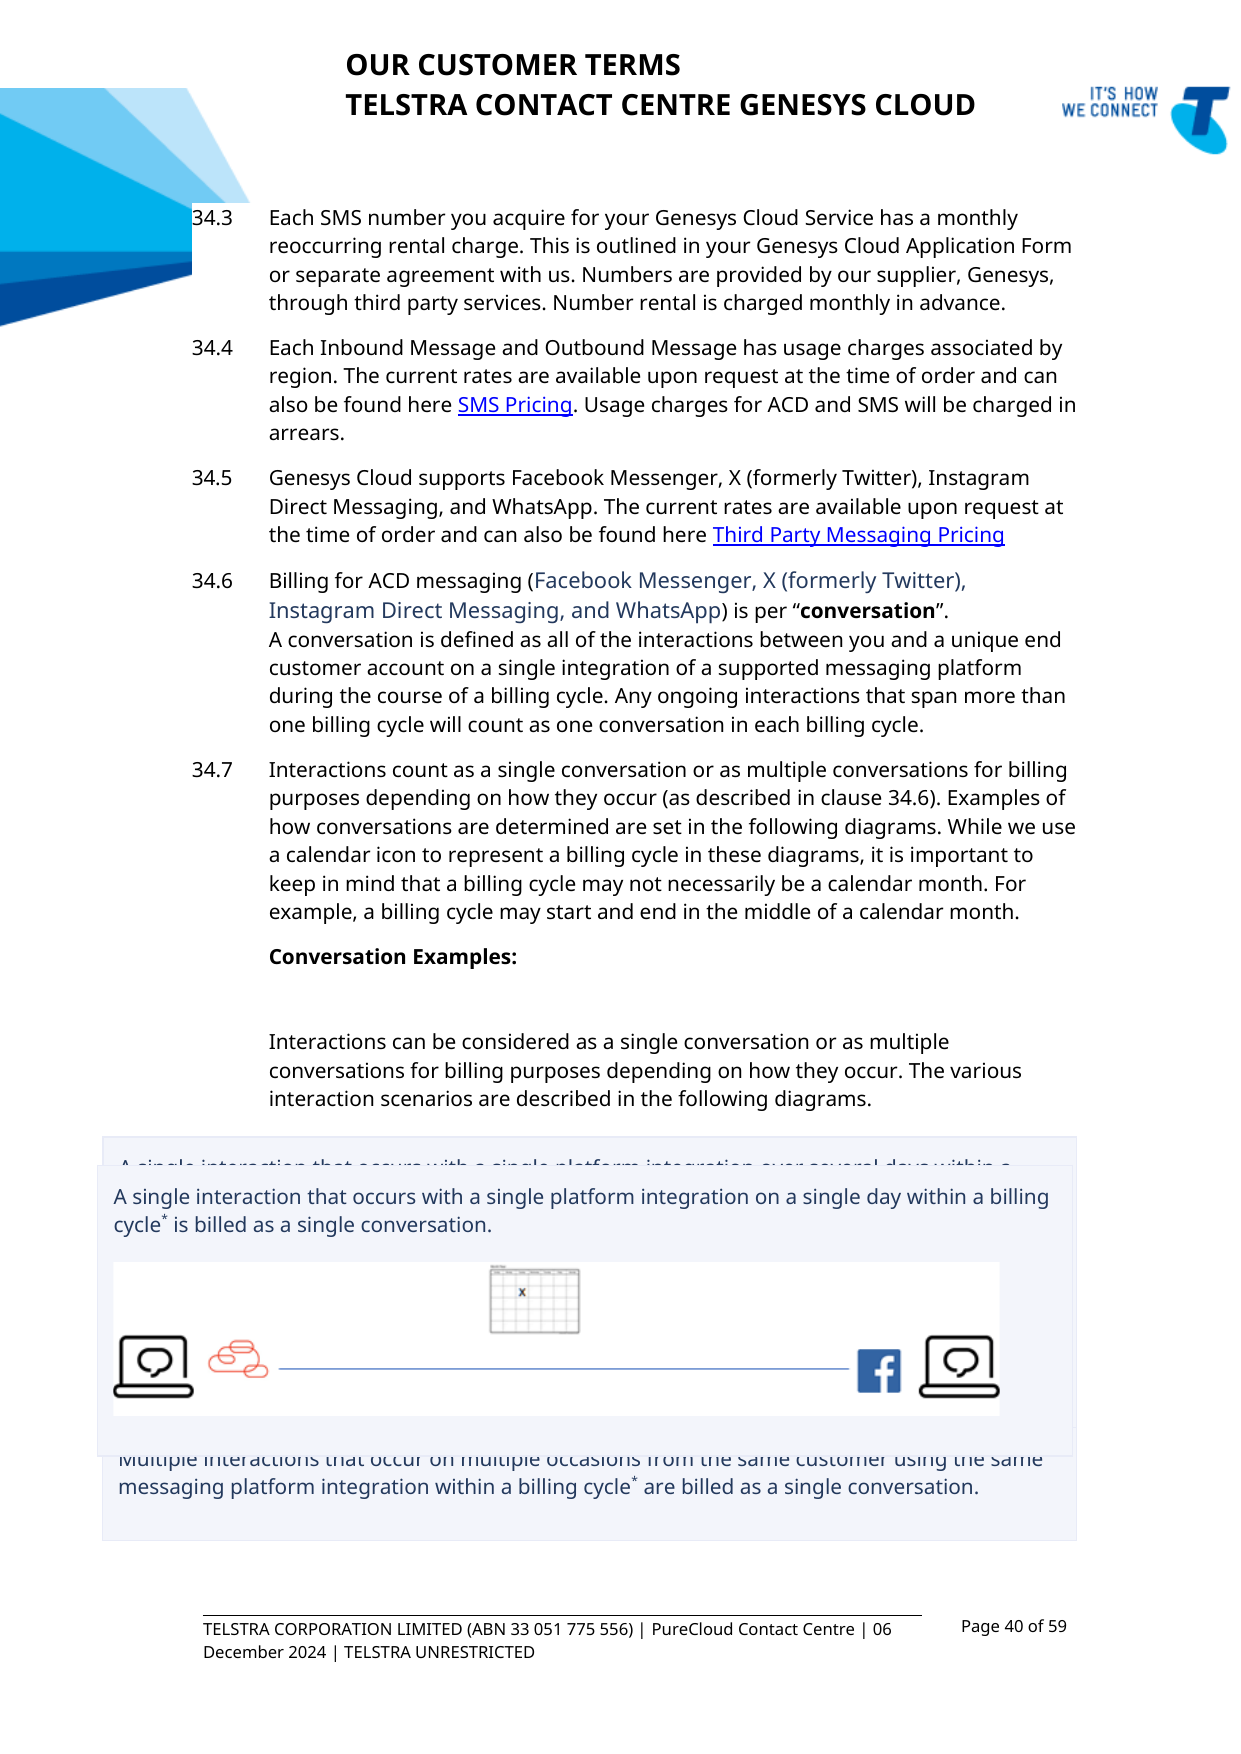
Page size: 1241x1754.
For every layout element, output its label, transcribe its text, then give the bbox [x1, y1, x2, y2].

text Interactions can be considered as a single conversation or as multiple conversations for billing purposes depending on how they occur. The various interaction scenarios are described in the following diagrams. [268, 1027, 1078, 1113]
picture [0, 253, 304, 328]
subtitle Interactions count as a single conversation or as multiple conversations for billing purposes depending on how they occur (as described in clause 34.6). Examples of how conversations are determined are set in the following diagrams. While we use a calendar icon to represent a billing cycle in these diagrams, it is important to keep in mind that a billing cycle may not necessarily be a calendar month. For example, a billing cycle may start and end in the middle of a calendar month. [192, 755, 1078, 926]
picture [1060, 82, 1232, 157]
subtitle Each SMS number you acquire for your Genesys Cloud Service has a monthly reoccurring rental charge. This is outlined in your Genesys Cloud Application Form or separate agreement with us. Numbers are provided by our supplier, Genesys, through third party services. Number rental is charged monthly in advance. [192, 203, 1078, 317]
table_header A single interaction that occurs with a single platform integration on a single day within a billing cycle* is billed as a single conversation. [98, 1166, 1072, 1455]
text Conversation Examples: [192, 942, 1078, 971]
subtitle Billing for ACD messaging (Facebook Messenger, X (formerly Twitter), Instagram Direct Messaging, and WhatsApp) is per “conversation”. A conversation is defined as all of the interactions between you and a unique end customer account on a single integration of a supported messaging platform during the course of a billing cycle. Any ongoing interactions that span more than one billing cycle will count as one conversation in each billing cycle. [192, 565, 1078, 738]
subtitle Genesys Cloud supports Facebook Messenger, X (formerly Twitter), Instagram Direct Messaging, and WhatsApp. The current rates are available upon request at the time of order and can also be found here Third Party Messaging Pricing [192, 463, 1078, 549]
picture [0, 88, 304, 208]
picture [113, 1262, 1000, 1416]
subtitle Each Inbound Message and Outbound Message has usage charges associated by region. The current rates are available upon request at the time of order and can also be found here SMS Pricing. Usage charges for ACD and SMS will be charged in arrears. [192, 333, 1078, 447]
table_header A single interaction that occurs with a single platform integration over several days within a billing cycle* is billed as a single conversation. [104, 1138, 1076, 1427]
